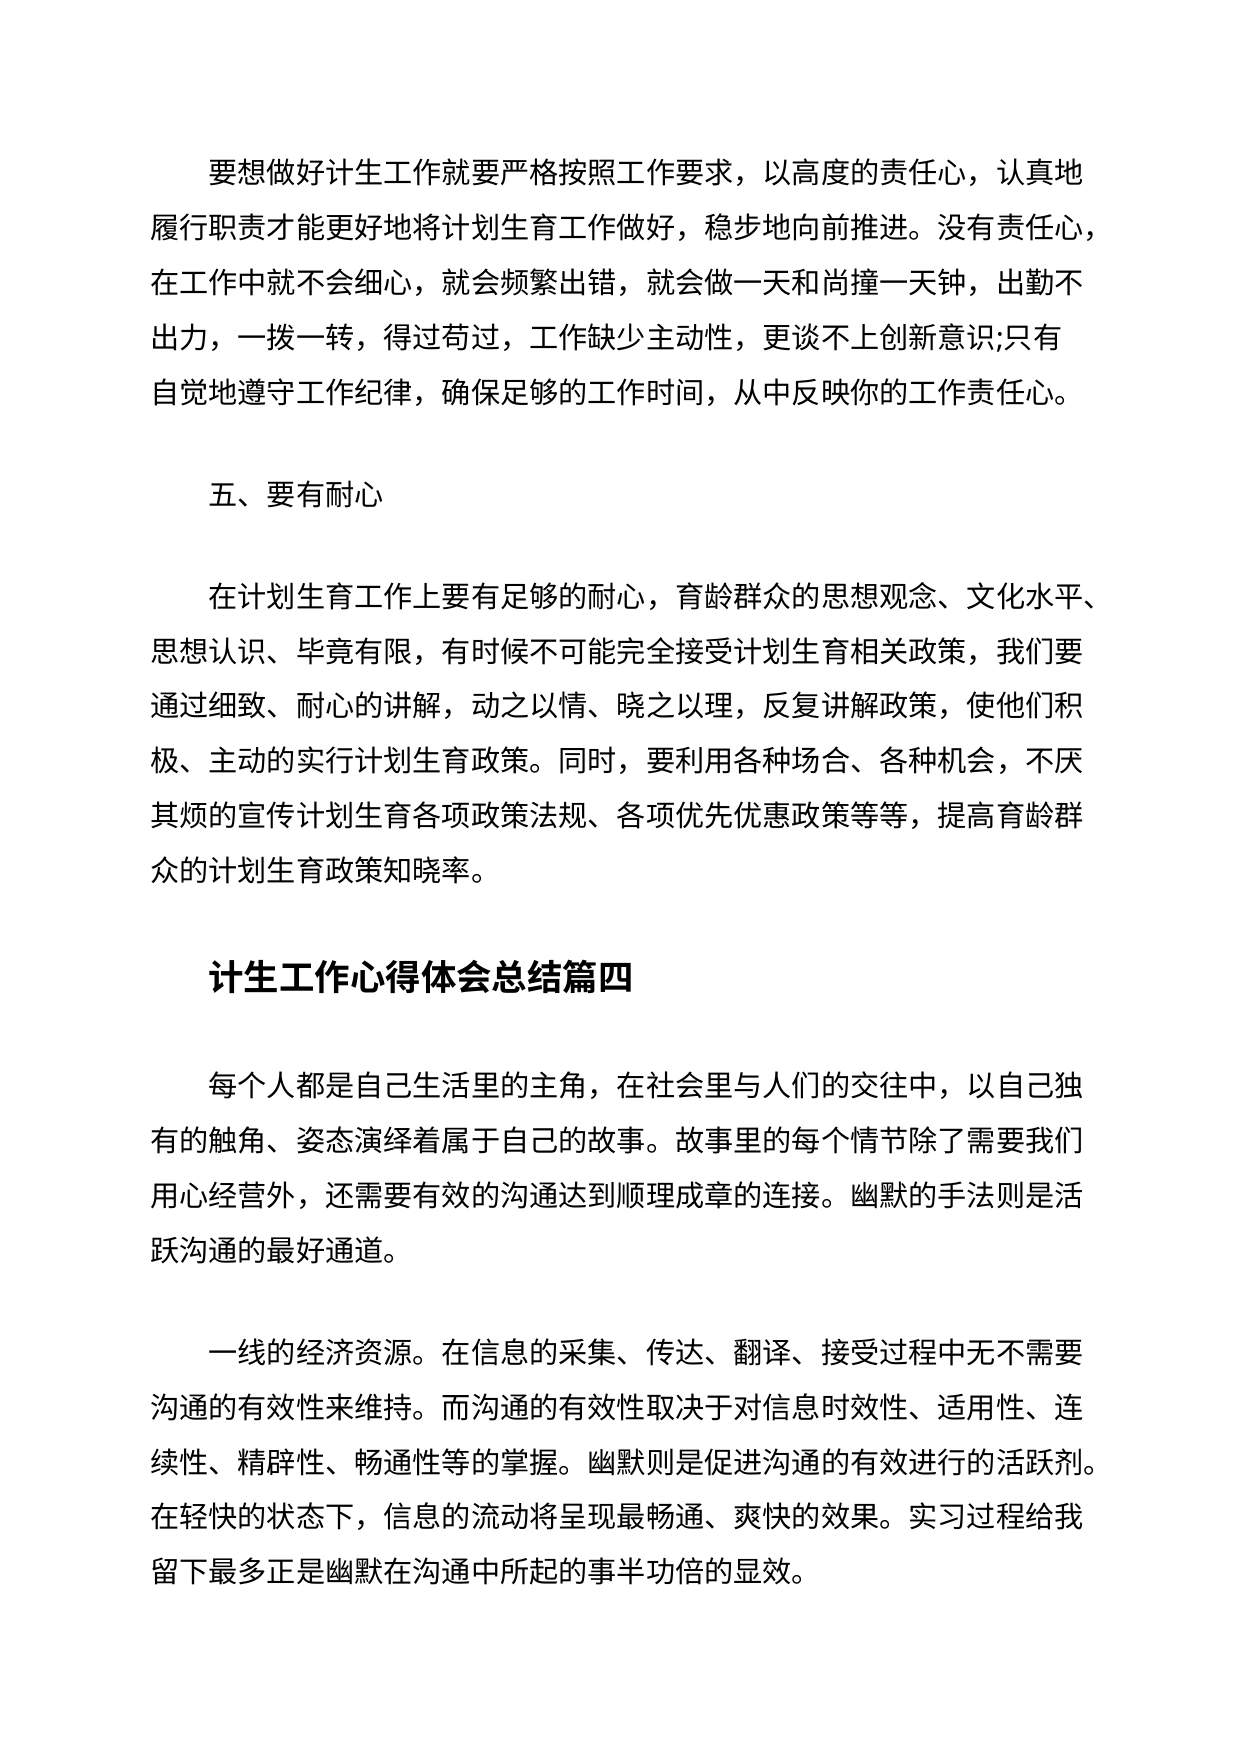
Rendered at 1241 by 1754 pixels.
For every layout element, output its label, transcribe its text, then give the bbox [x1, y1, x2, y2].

text 计生工作心得体会总结篇四 [150, 949, 1090, 1001]
text 每个人都是自己生活里的主角，在社会里与人们的交往中，以自己独有的触角、姿态演绎着属于自己的故事。故事里的每个情节除了需要我们用心经营外，还需要有效的沟通达到顺理成章的连接。幽默的手法则是活跃沟通的最好通道。 [150, 1063, 1090, 1270]
text 在计划生育工作上要有足够的耐心，育龄群众的思想观念、文化水平、思想认识、毕竟有限，有时候不可能完全接受计划生育相关政策，我们要通过细致、耐心的讲解，动之以情、晓之以理，反复讲解政策，使他们积极、主动的实行计划生育政策。同时，要利用各种场合、各种机会，不厌其烦的宣传计划生育各项政策法规、各项优先优惠政策等等，提高育龄群众的计划生育政策知晓率。 [150, 573, 1090, 890]
text 要想做好计生工作就要严格按照工作要求，以高度的责任心，认真地履行职责才能更好地将计划生育工作做好，稳步地向前推进。没有责任心，在工作中就不会细心，就会频繁出错，就会做一天和尚撞一天钟，出勤不出力，一拨一转，得过苟过，工作缺少主动性，更谈不上创新意识;只有自觉地遵守工作纪律，确保足够的工作时间，从中反映你的工作责任心。 [150, 150, 1090, 412]
text 一线的经济资源。在信息的采集、传达、翻译、接受过程中无不需要沟通的有效性来维持。而沟通的有效性取决于对信息时效性、适用性、连续性、精辟性、畅通性等的掌握。幽默则是促进沟通的有效进行的活跃剂。在轻快的状态下，信息的流动将呈现最畅通、爽快的效果。实习过程给我留下最多正是幽默在沟通中所起的事半功倍的显效。 [150, 1329, 1090, 1591]
text 五、要有耐心 [150, 471, 1090, 514]
